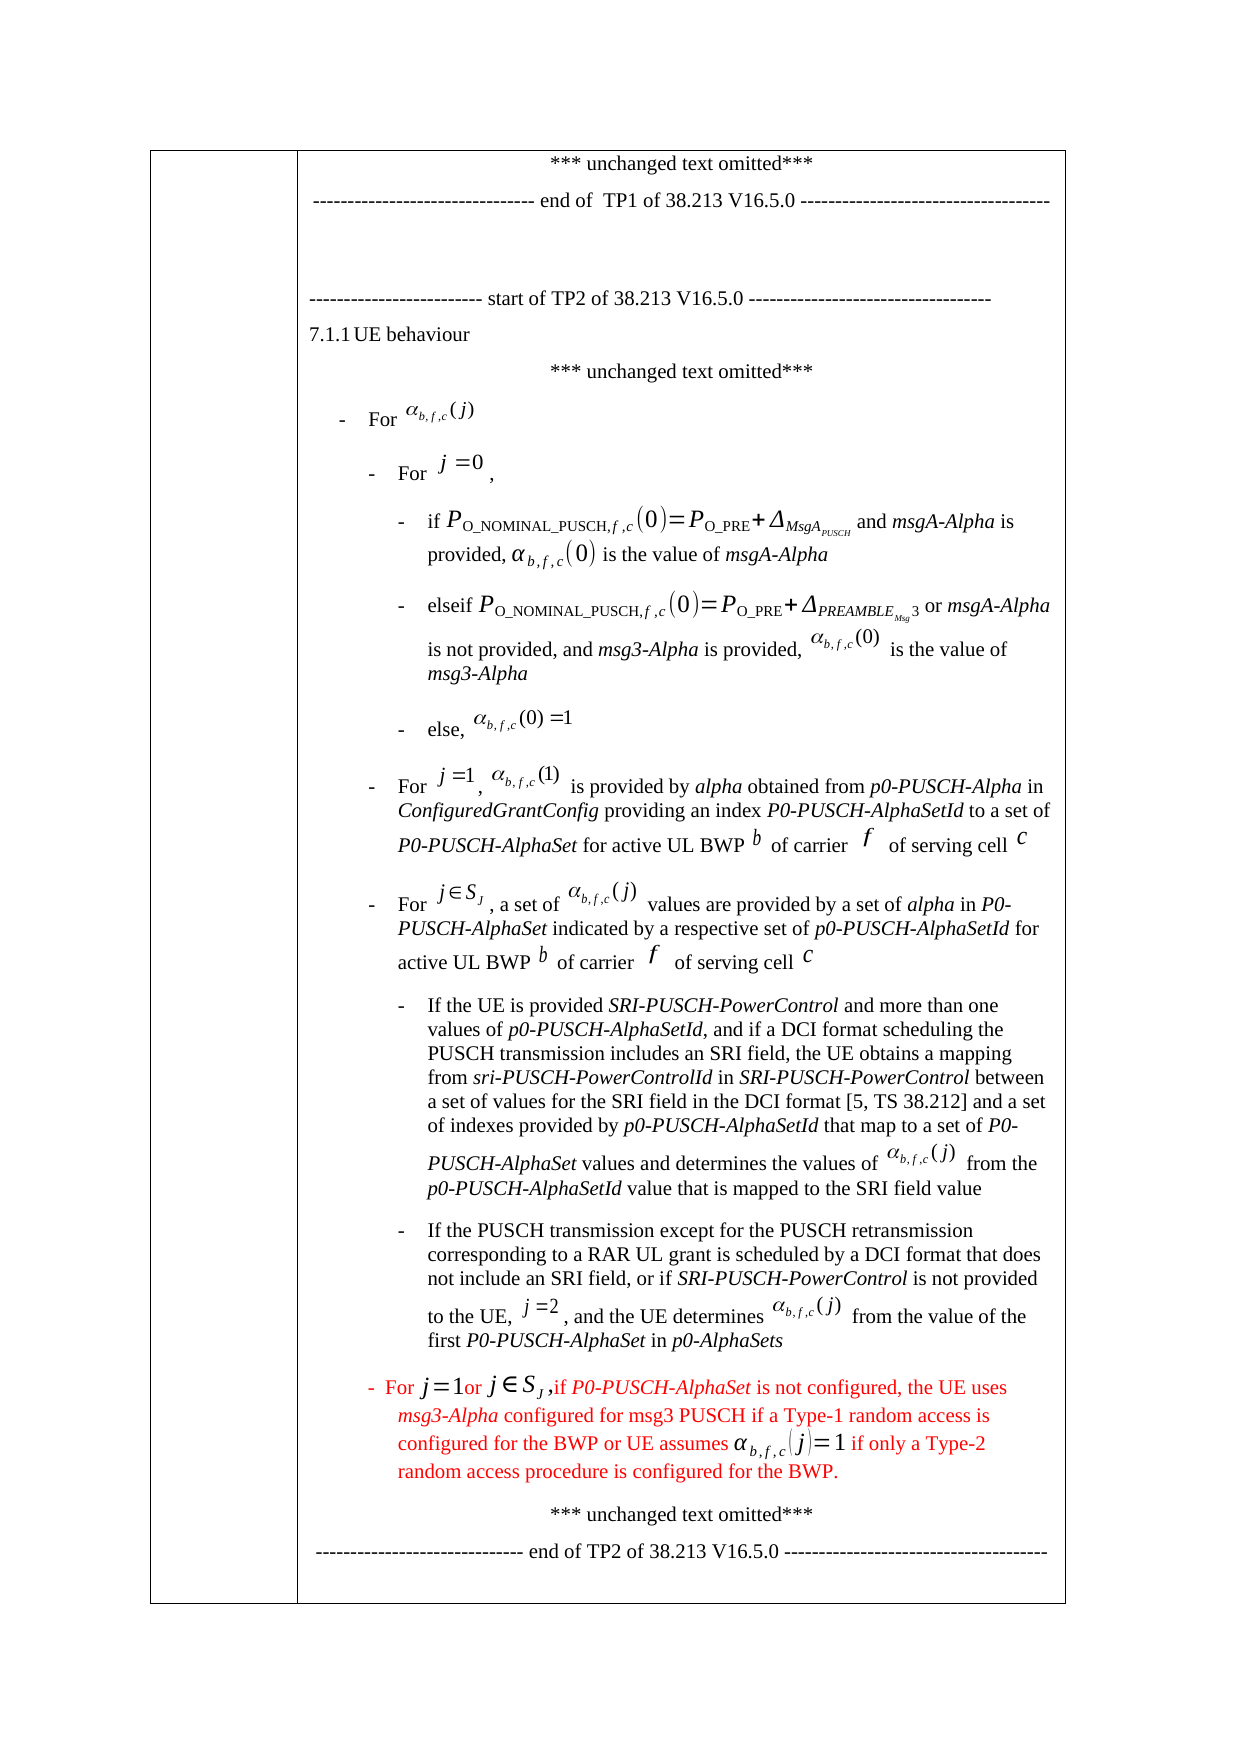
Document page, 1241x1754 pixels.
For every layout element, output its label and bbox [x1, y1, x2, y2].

table_cell [298, 151, 1065, 1603]
table_cell [151, 151, 297, 1603]
